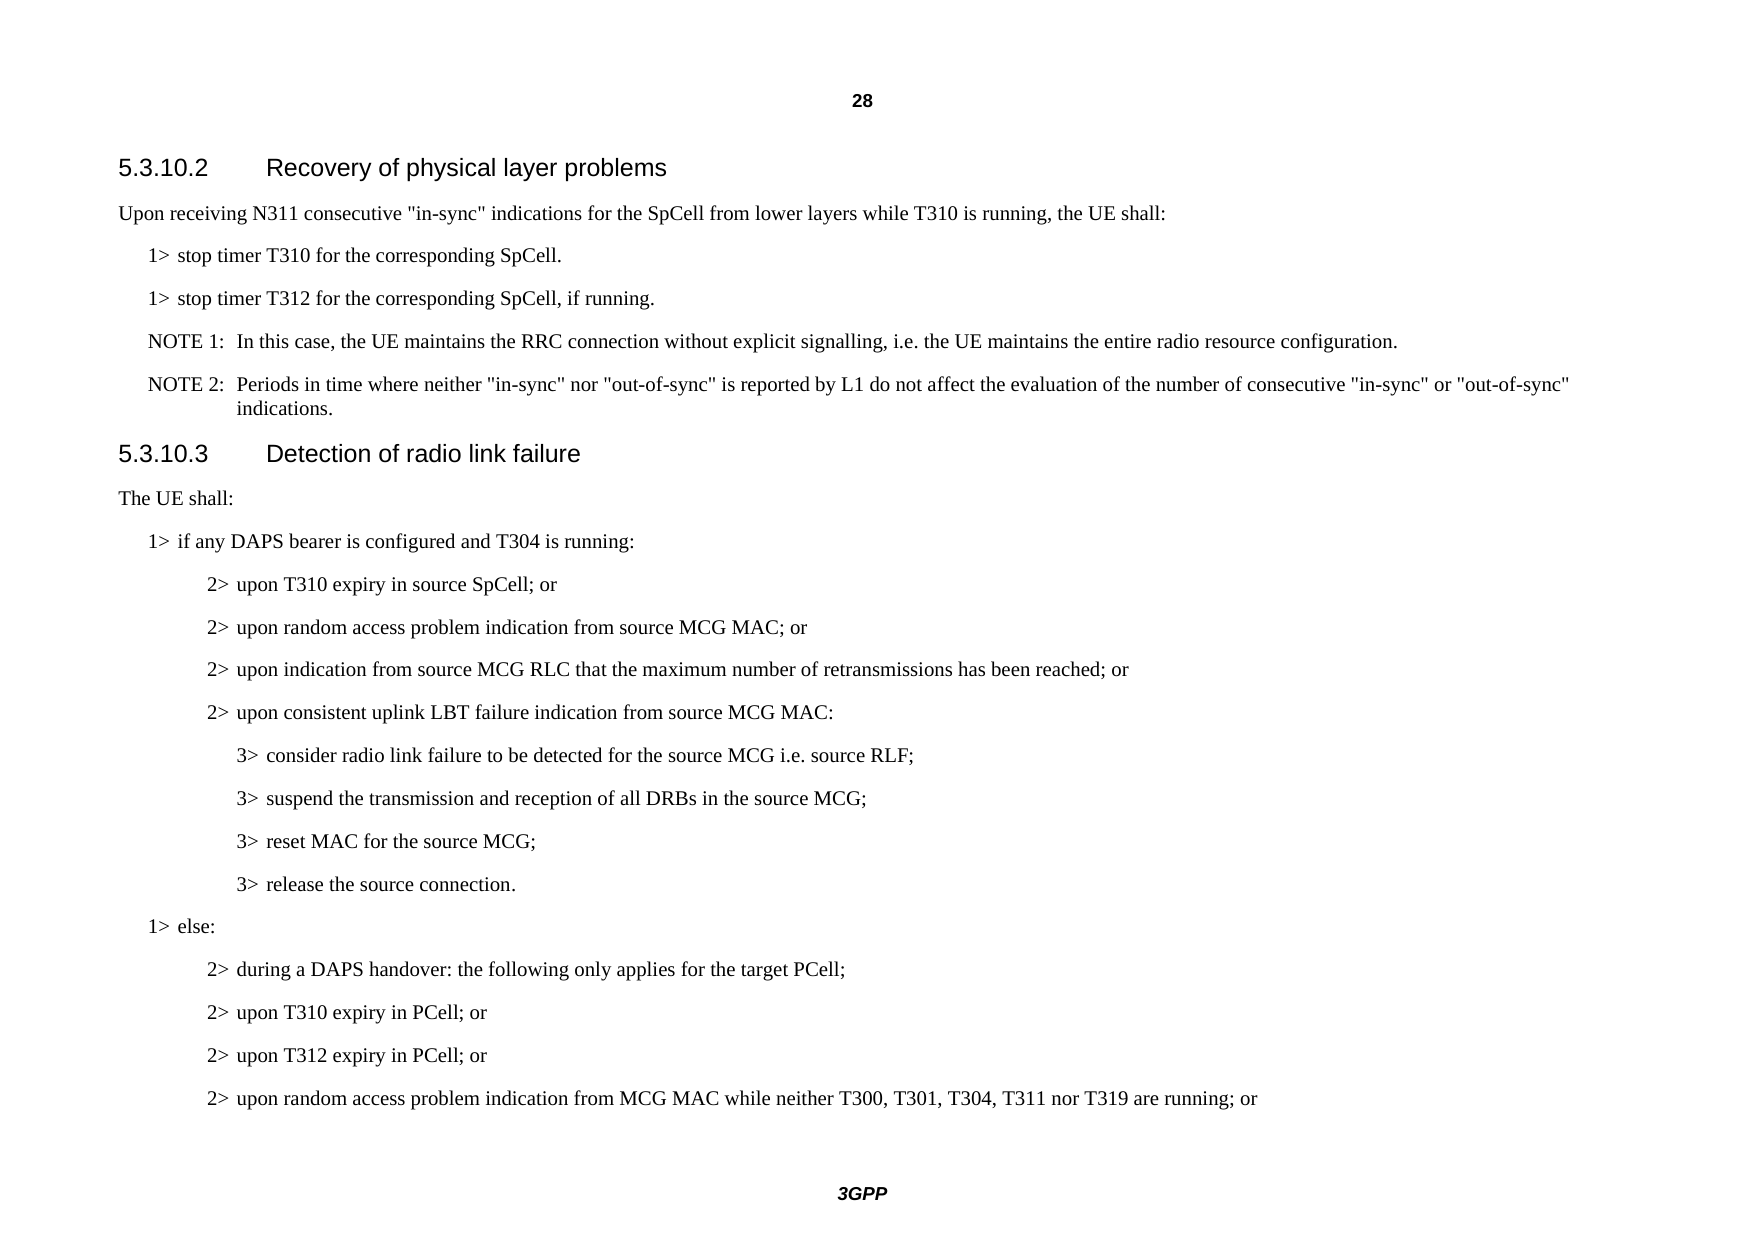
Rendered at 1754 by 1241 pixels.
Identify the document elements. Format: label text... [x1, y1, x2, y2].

text NOTE 1: In this case, the UE maintains the RRC connection without explicit signalling, i.e. the UE maintains the entire radio resource configuration. [148, 329, 1606, 353]
text 1> stop timer T312 for the corresponding SpCell, if running. [148, 286, 1606, 310]
text 1> else: [148, 914, 1606, 938]
text 2> during a DAPS handover: the following only applies for the target PCell; [207, 957, 1606, 981]
text 2> upon T310 expiry in source SpCell; or [207, 572, 1606, 596]
text Upon receiving N311 consecutive "in-sync" indications for the SpCell from lower layers while T310 is running, the UE shall: [118, 201, 1606, 224]
text 3> suspend the transmission and reception of all DRBs in the source MCG; [236, 786, 1606, 810]
text 3> reset MAC for the source MCG; [236, 829, 1606, 853]
text 1> if any DAPS bearer is configured and T304 is running: [148, 529, 1606, 553]
text 2> upon random access problem indication from source MCG MAC; or [207, 614, 1606, 639]
subtitle 5.3.10.2 Recovery of physical layer problems [118, 153, 1606, 182]
text 2> upon T310 expiry in PCell; or [207, 1000, 1606, 1024]
text The UE shall: [118, 486, 1606, 510]
text 2> upon indication from source MCG RLC that the maximum number of retransmissions has been reached; or [207, 657, 1606, 681]
text 2> upon random access problem indication from MCG MAC while neither T300, T301, T304, T311 nor T319 are running; or [207, 1086, 1606, 1109]
text 2> upon consistent uplink LBT failure indication from source MCG MAC: [207, 700, 1606, 724]
text 3> consider radio link failure to be detected for the source MCG i.e. source RLF; [236, 743, 1606, 767]
text 1> stop timer T310 for the corresponding SpCell. [148, 243, 1606, 267]
text 2> upon T312 expiry in PCell; or [207, 1043, 1606, 1067]
text NOTE 2: Periods in time where neither "in-sync" nor "out-of-sync" is reported by L1 do not affect the evaluation of the number of consecutive "in-sync" or "out-of-sync" indications. [148, 372, 1606, 420]
subtitle 5.3.10.3 Detection of radio link failure [118, 439, 1606, 467]
text 3> release the source connection. [236, 871, 1606, 896]
